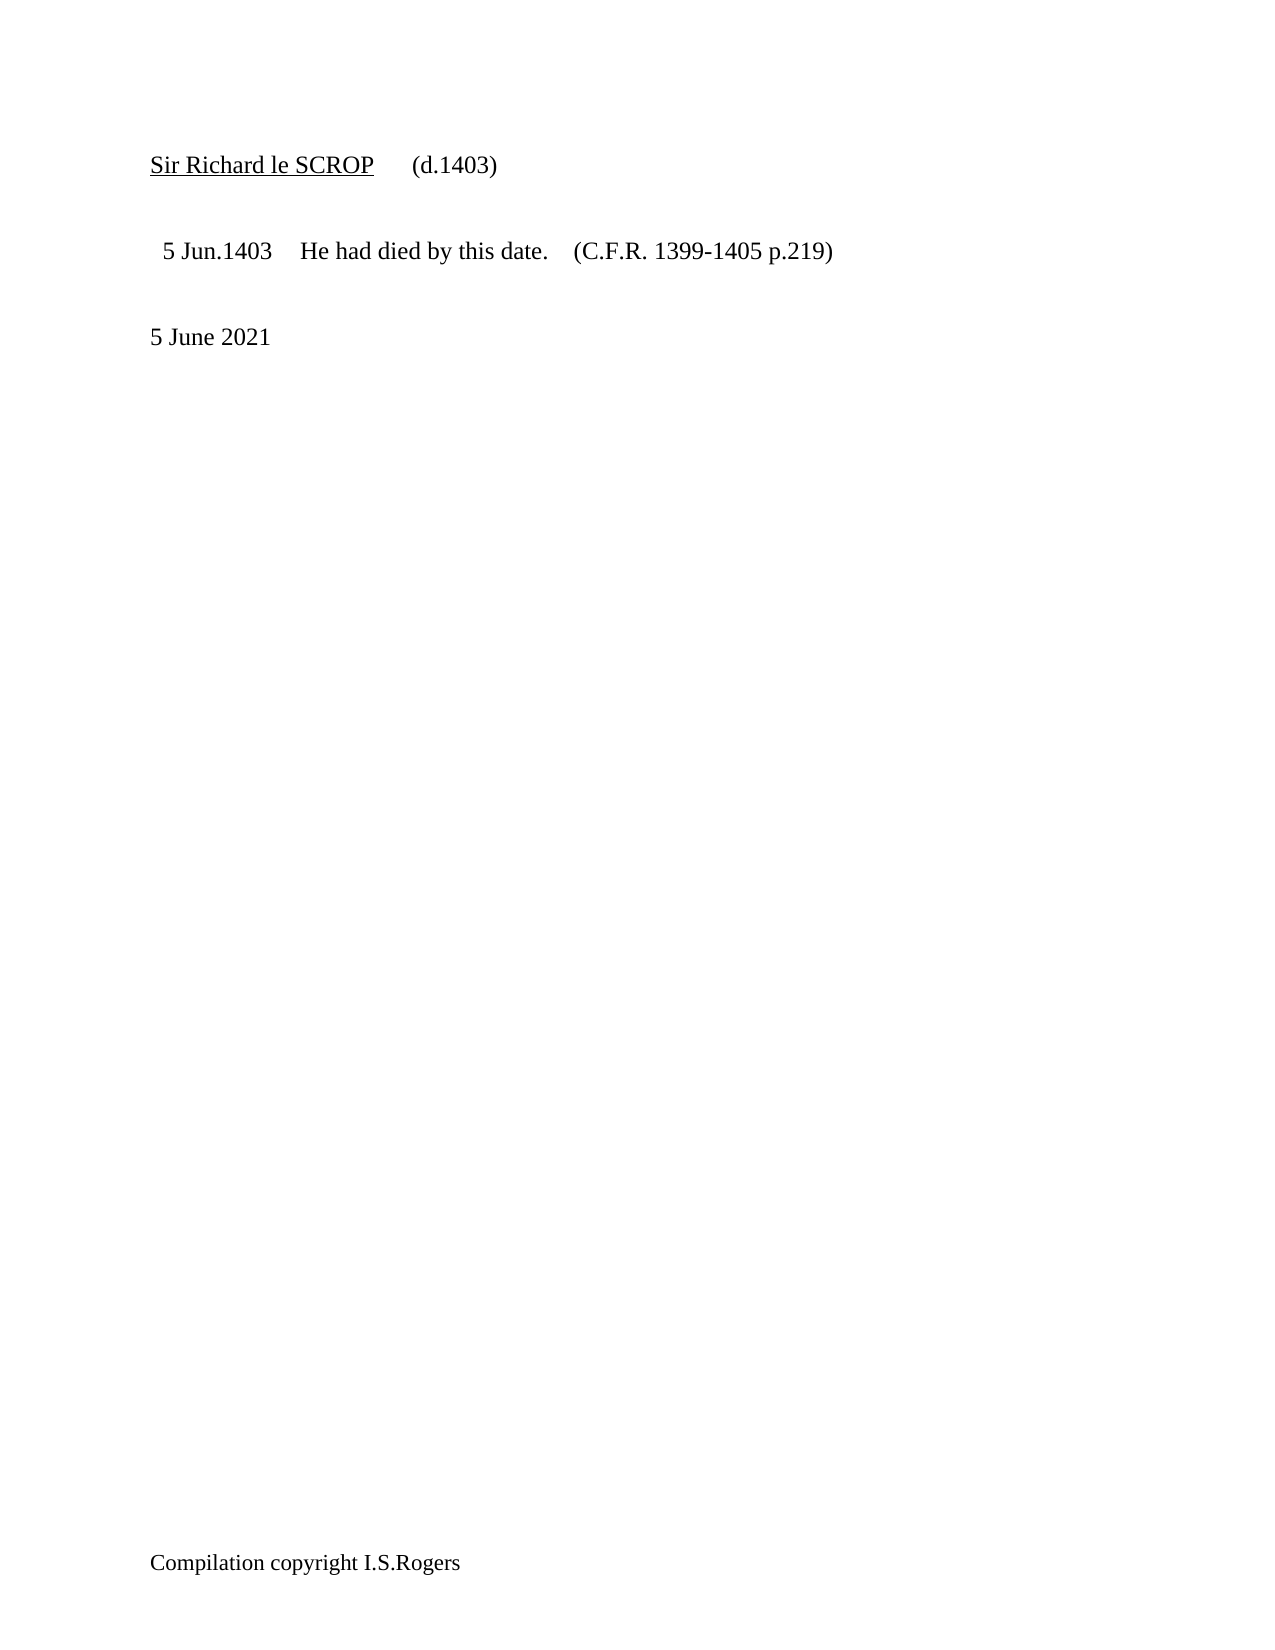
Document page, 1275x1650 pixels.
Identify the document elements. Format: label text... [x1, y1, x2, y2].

text 5 June 2021 [150, 322, 1125, 351]
text Sir Richard le SCROP (d.1403) [150, 150, 1125, 179]
text 5 Jun.1403 He had died by this date. (C.F.R. 1399-1405 p.219) [150, 236, 1125, 265]
